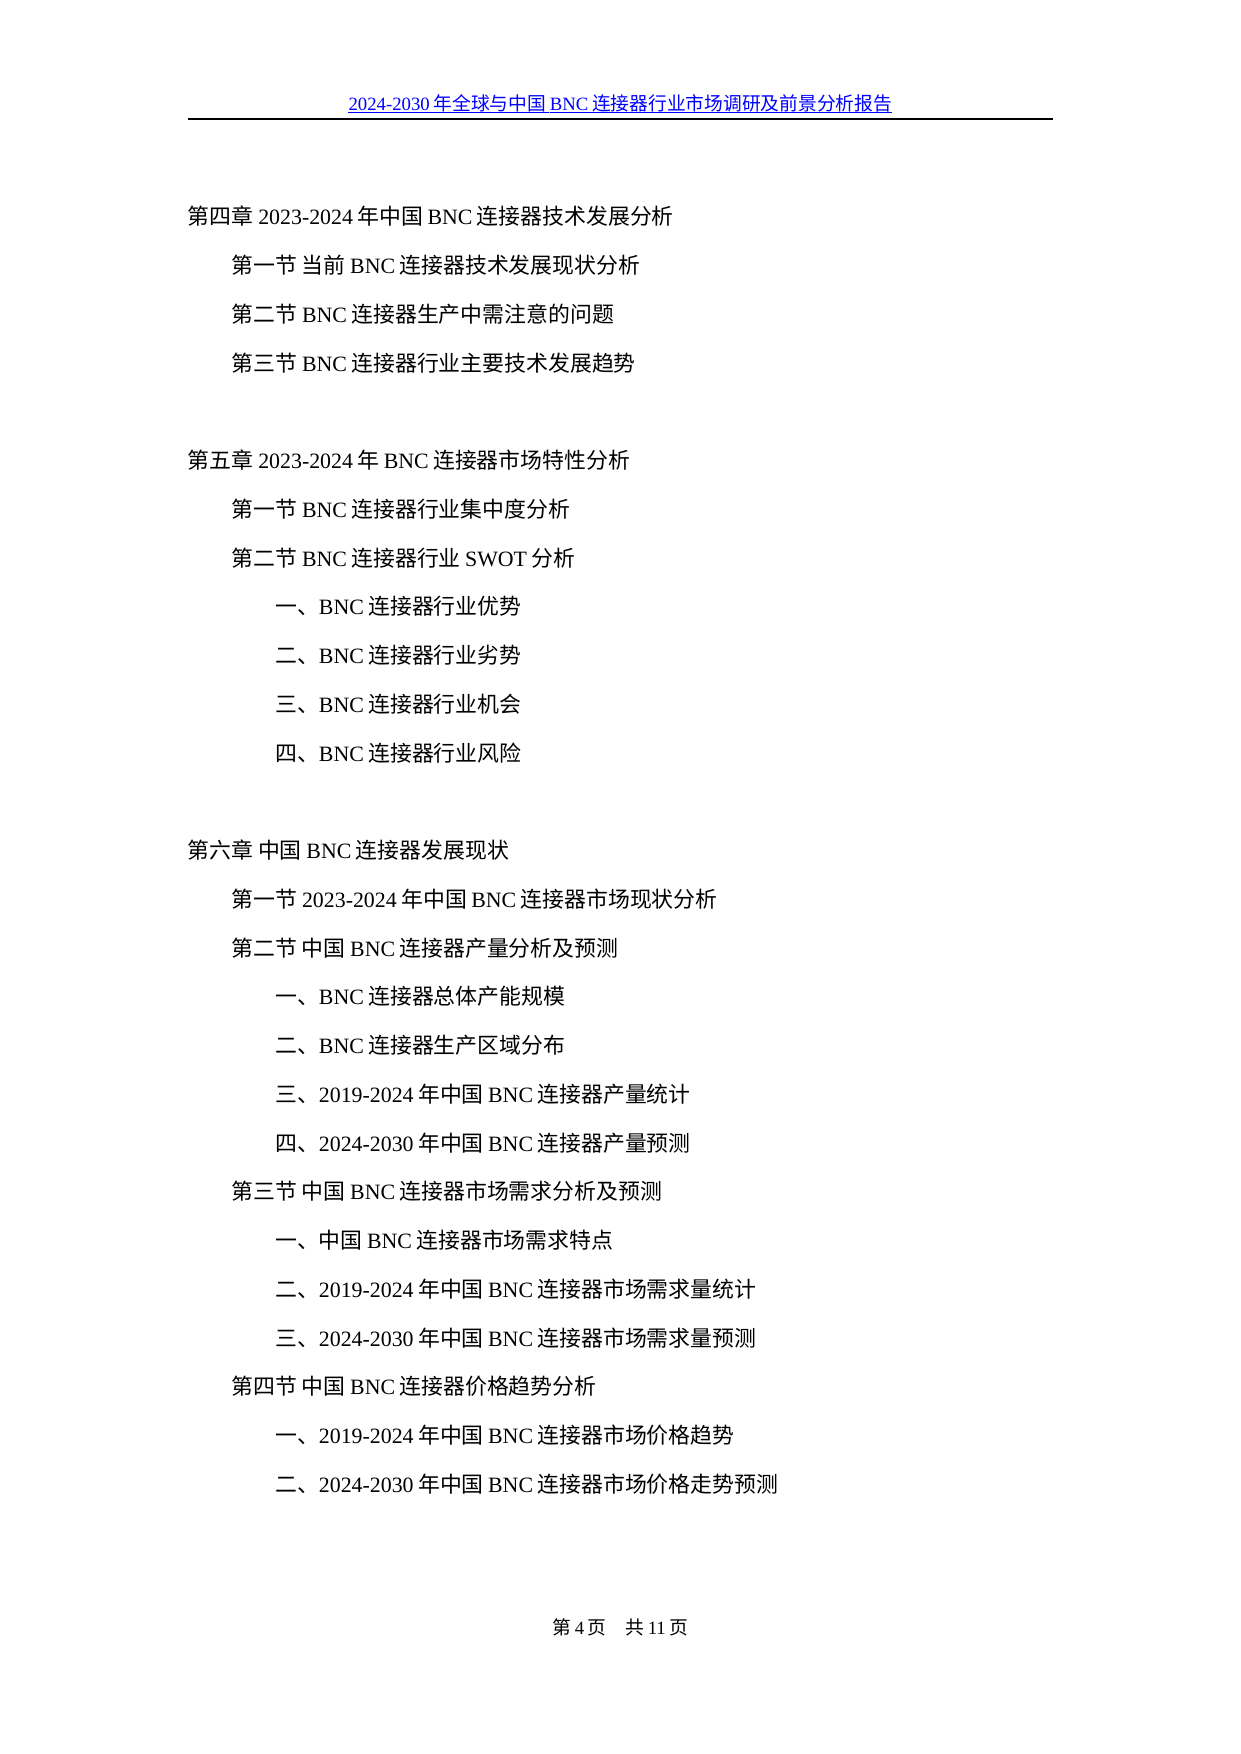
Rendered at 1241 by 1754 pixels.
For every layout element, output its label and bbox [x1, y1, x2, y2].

text [187, 150, 1053, 1499]
